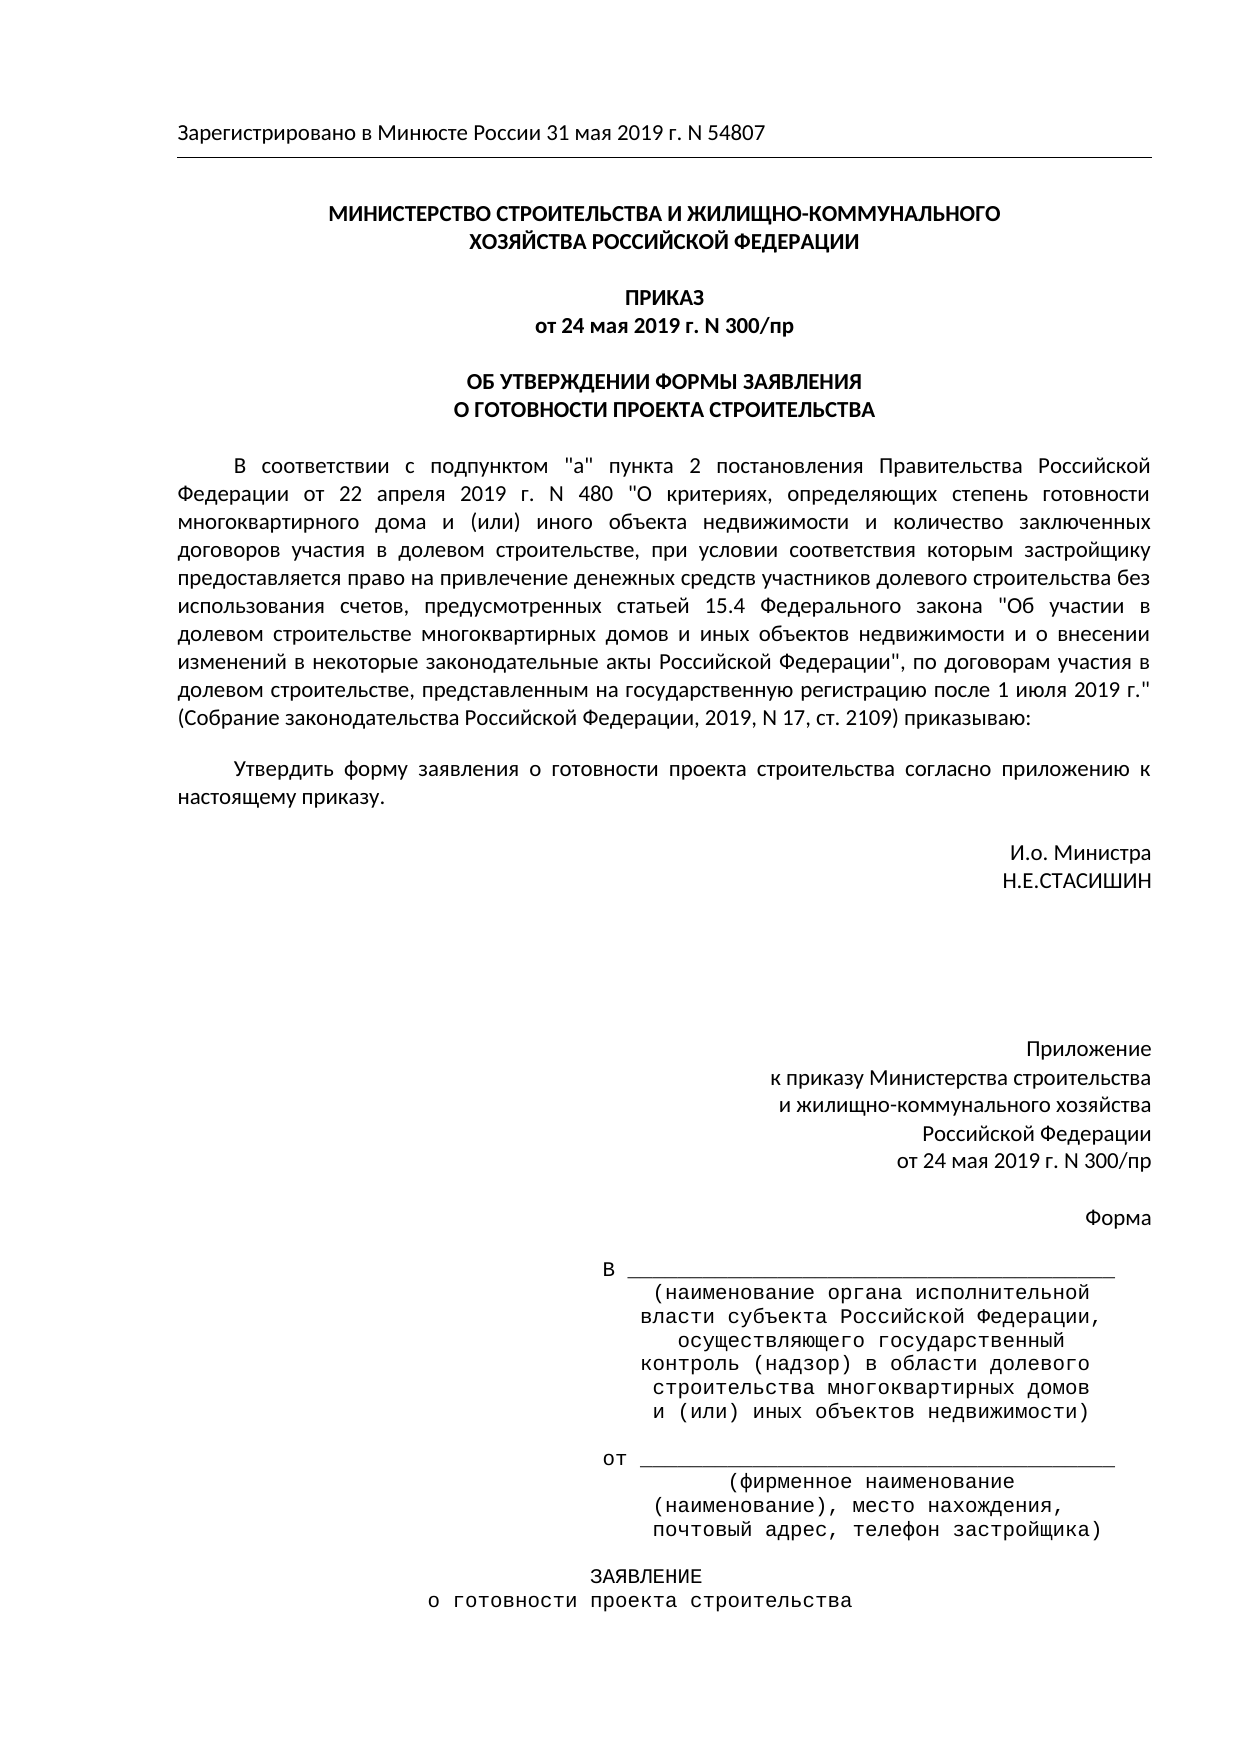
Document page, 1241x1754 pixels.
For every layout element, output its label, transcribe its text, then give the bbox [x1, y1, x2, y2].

text Российской Федерации [177, 1119, 1152, 1147]
text к приказу Министерства строительства [177, 1063, 1152, 1091]
text Утвердить форму заявления о готовности проекта строительства согласно приложению к настоящему приказу. [177, 754, 1152, 810]
title ОБ УТВЕРЖДЕНИИ ФОРМЫ ЗАЯВЛЕНИЯ [177, 367, 1152, 395]
title ХОЗЯЙСТВА РОССИЙСКОЙ ФЕДЕРАЦИИ [177, 227, 1152, 255]
text от 24 мая 2019 г. N 300/пр [177, 1147, 1152, 1175]
text от ______________________________________ [177, 1448, 1152, 1472]
text В _______________________________________ [177, 1259, 1152, 1282]
title ПРИКАЗ [177, 283, 1152, 311]
text И.о. Министра [177, 838, 1152, 866]
text контроль (надзор) в области долевого [177, 1353, 1152, 1377]
text строительства многоквартирных домов [177, 1377, 1152, 1401]
text власти субъекта Российской Федерации, [177, 1306, 1152, 1330]
text (наименование органа исполнительной [177, 1282, 1152, 1306]
text Форма [177, 1203, 1152, 1231]
text о готовности проекта строительства [177, 1590, 1152, 1613]
text Н.Е.СТАСИШИН [177, 866, 1152, 894]
text почтовый адрес, телефон застройщика) [177, 1519, 1152, 1542]
text и (или) иных объектов недвижимости) [177, 1401, 1152, 1424]
title от 24 мая 2019 г. N 300/пр [177, 311, 1152, 339]
text Зарегистрировано в Минюсте России 31 мая 2019 г. N 54807 [177, 118, 1152, 146]
text (фирменное наименование [177, 1472, 1152, 1495]
title О ГОТОВНОСТИ ПРОЕКТА СТРОИТЕЛЬСТВА [177, 395, 1152, 423]
title МИНИСТЕРСТВО СТРОИТЕЛЬСТВА И ЖИЛИЩНО-КОММУНАЛЬНОГО [177, 199, 1152, 227]
text Приложение [177, 1034, 1152, 1063]
text (наименование), место нахождения, [177, 1495, 1152, 1519]
text и жилищно-коммунального хозяйства [177, 1091, 1152, 1119]
text ЗАЯВЛЕНИЕ [177, 1566, 1152, 1590]
text В соответствии с подпунктом "а" пункта 2 постановления Правительства Российской Федерации от 22 апреля 2019 г. N 480 "О критериях, определяющих степень готовности многоквартирного дома и (или) иного объекта недвижимости и количество заключенных договоров участия в долевом строительстве, при условии соответствия которым застройщику предоставляется право на привлечение денежных средств участников долевого строительства без использования счетов, предусмотренных статьей 15.4 Федерального закона "Об участии в долевом строительстве многоквартирных домов и иных объектов недвижимости и о внесении изменений в некоторые законодательные акты Российской Федерации", по договорам участия в долевом строительстве, представленным на государственную регистрацию после 1 июля 2019 г." (Собрание законодательства Российской Федерации, 2019, N 17, ст. 2109) приказываю: [177, 451, 1152, 731]
text осуществляющего государственный [177, 1330, 1152, 1353]
